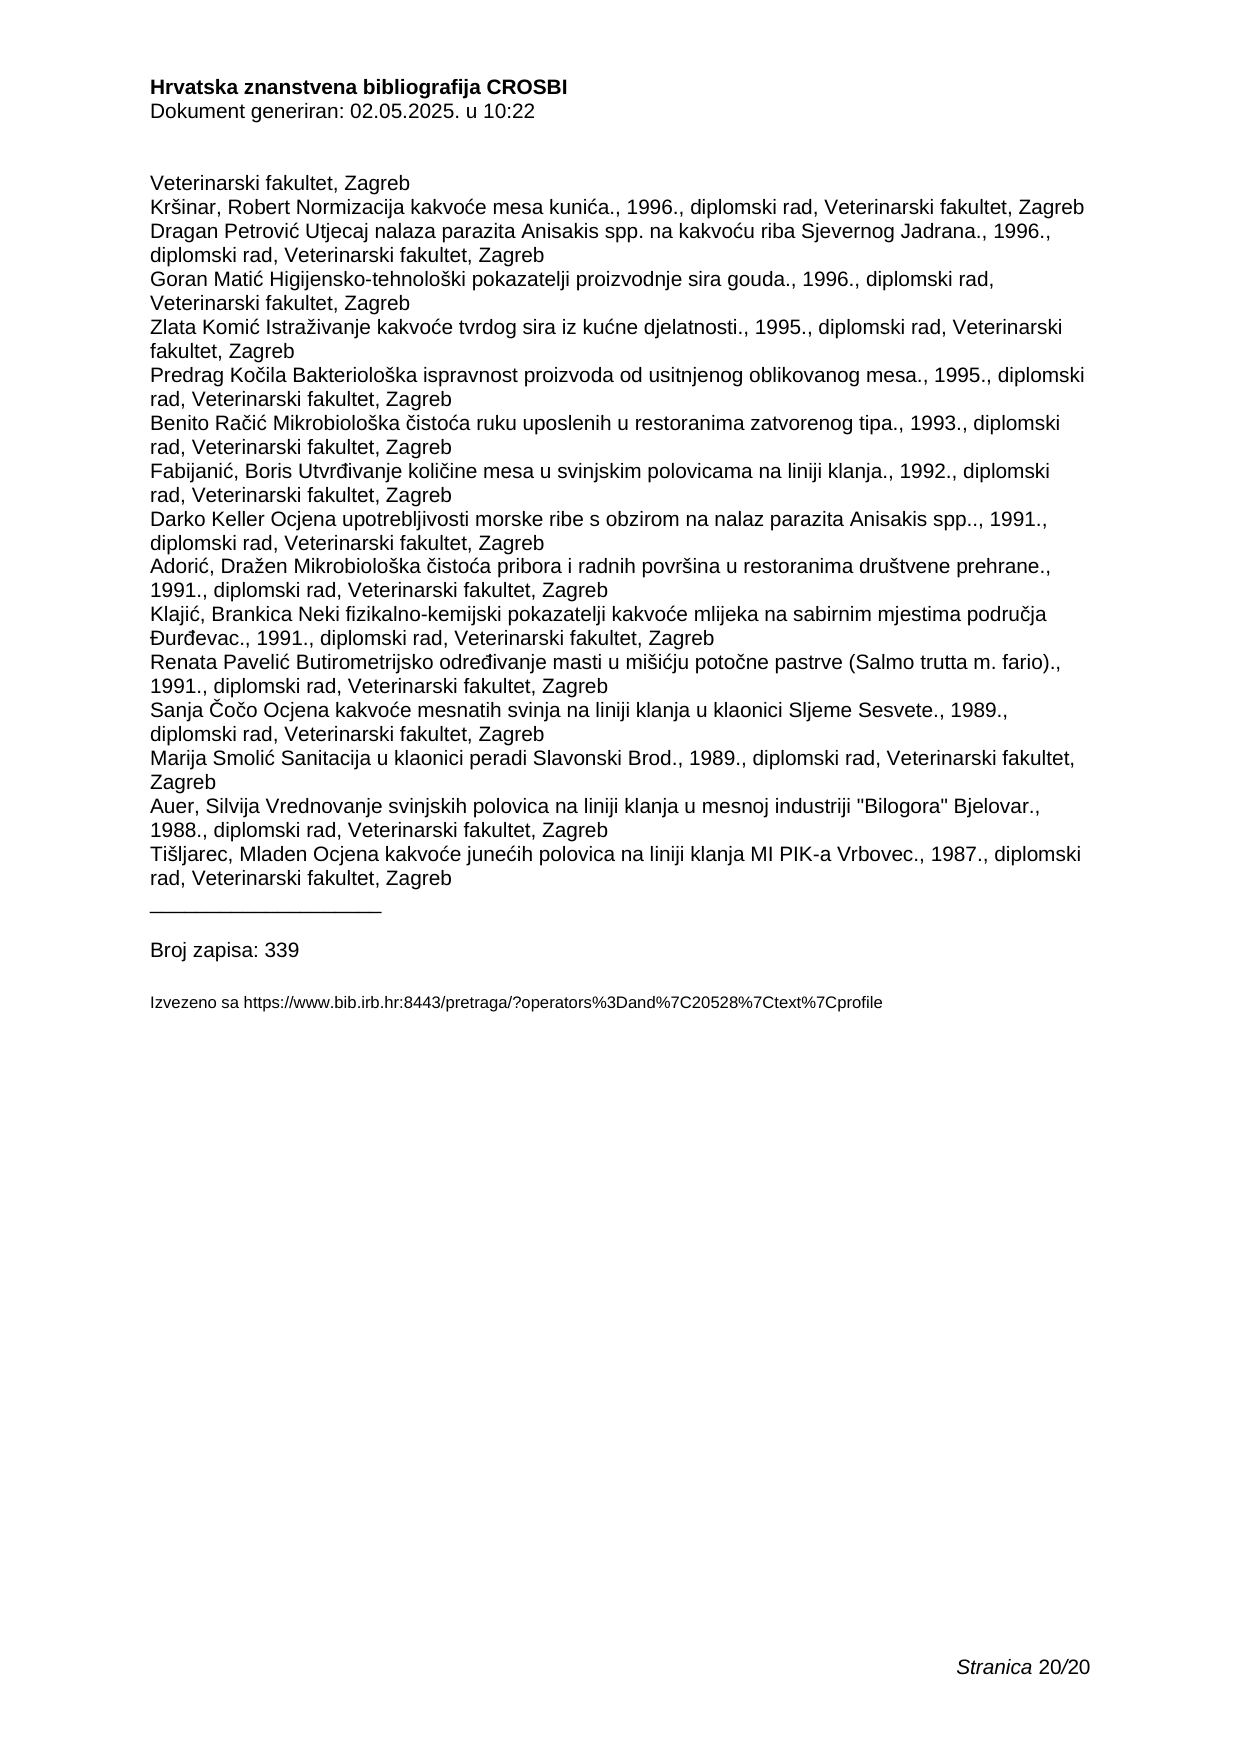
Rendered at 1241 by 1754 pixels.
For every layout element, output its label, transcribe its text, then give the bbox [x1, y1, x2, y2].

text Zlata Komić [150, 315, 1090, 363]
text Marija Smolić [150, 746, 1090, 794]
text Dragan Petrović [150, 219, 1090, 267]
text Goran Matić [150, 267, 1090, 315]
text Kršinar, Robert [150, 195, 1090, 219]
text Izvezeno sa https://www.bib.irb.hr:8443/pretraga/?operators%3Dand%7C20528%7Ctext%7Cprofile [150, 993, 1090, 1012]
text Broj zapisa: 339 [150, 938, 1090, 962]
text Klajić, Brankica [150, 602, 1090, 650]
text Predrag Kočila [150, 363, 1090, 411]
text Renata Pavelić [150, 650, 1090, 698]
text Tomislav Sauer [150, 171, 1090, 195]
text Benito Račić [150, 411, 1090, 458]
text Adorić, Dražen [150, 554, 1090, 602]
text Darko Keller [150, 506, 1090, 554]
text Sanja Čočo [150, 698, 1090, 746]
text ____________________ [150, 890, 1090, 914]
text Auer, Silvija [150, 794, 1090, 842]
text Tišljarec, Mladen [150, 842, 1090, 890]
text Fabijanić, Boris [150, 458, 1090, 506]
